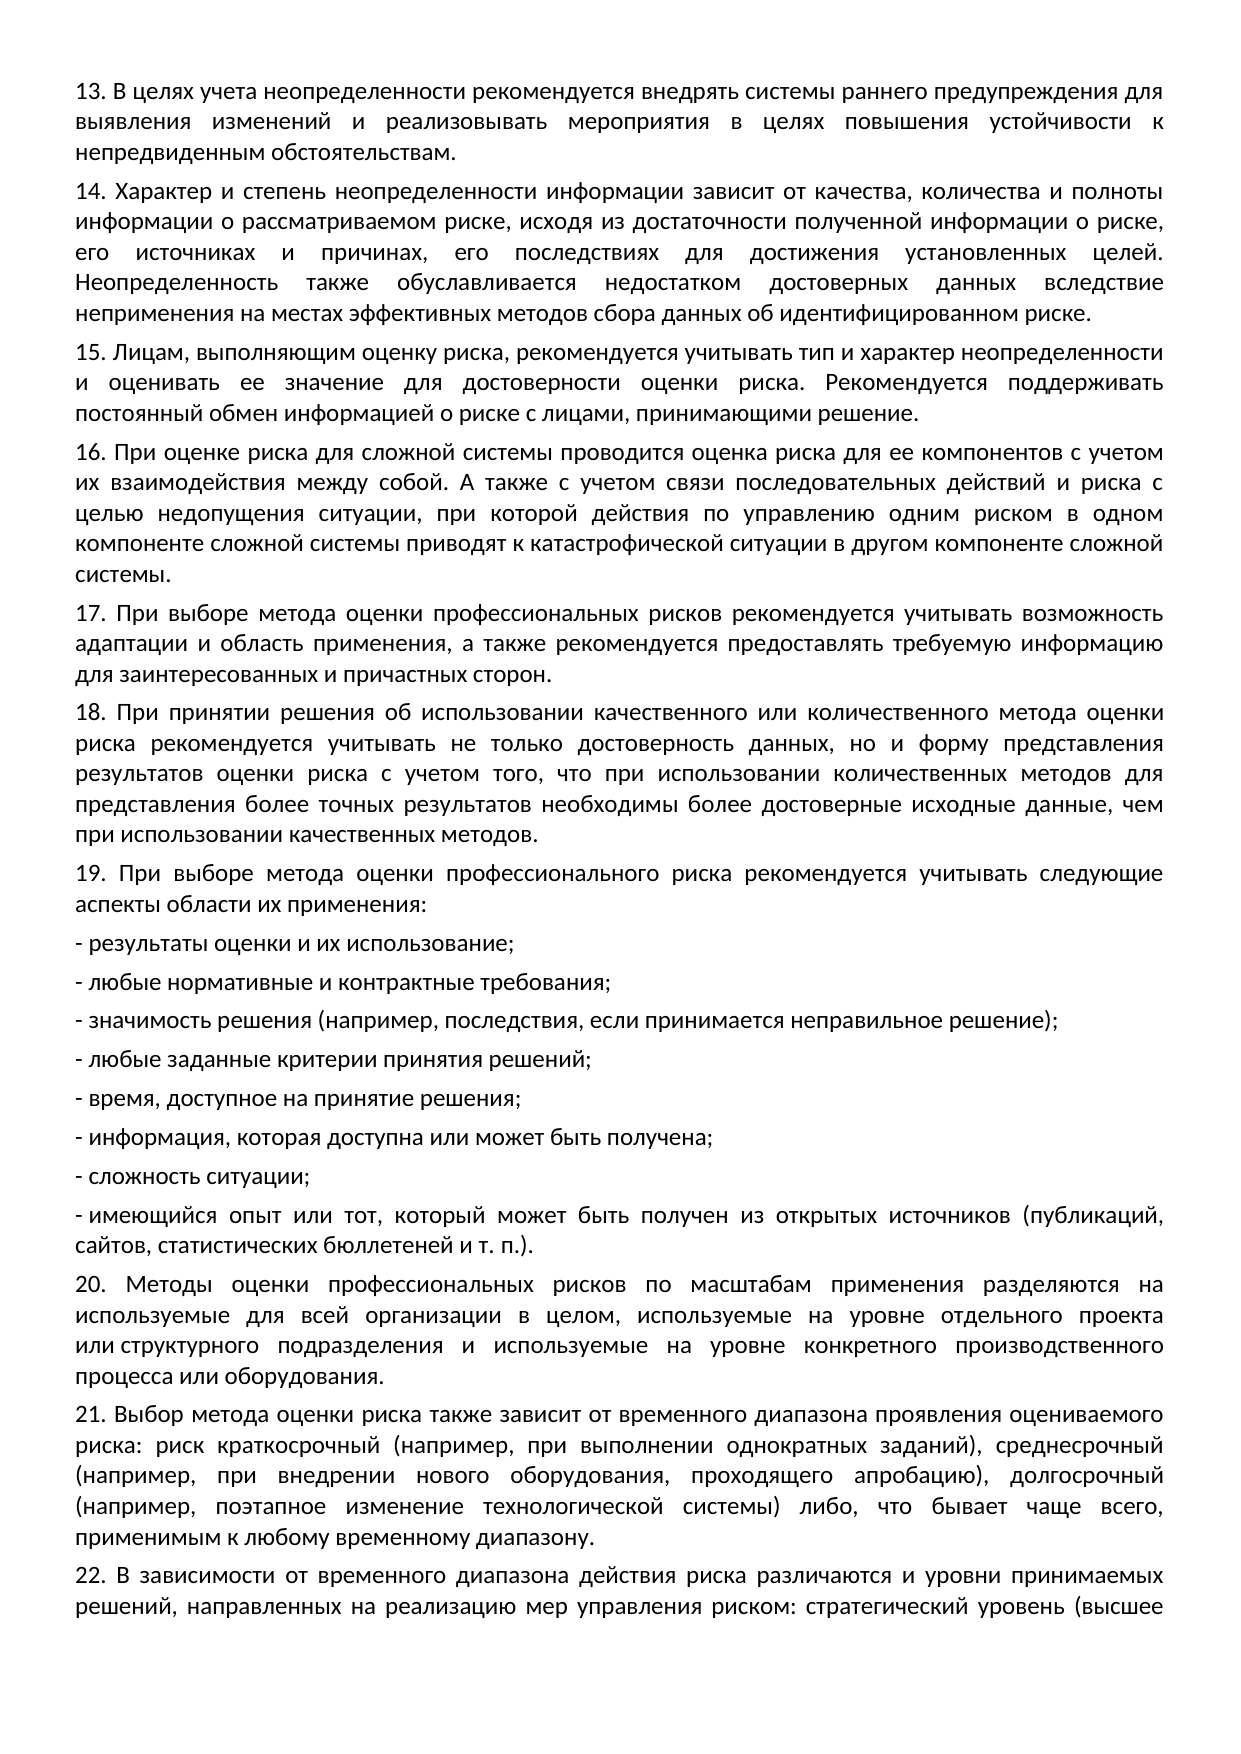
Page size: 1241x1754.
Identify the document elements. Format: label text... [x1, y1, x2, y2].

text - имеющийся опыт или тот, который может быть получен из открытых источников (публикаций, сайтов, статистических бюллетеней и т. п.). [75, 1199, 1165, 1260]
text - любые нормативные и контрактные требования; [75, 966, 1165, 996]
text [75, 1559, 1165, 1621]
text - сложность ситуации; [75, 1160, 1165, 1191]
text 17. При выборе метода оценки профессиональных рисков рекомендуется учитывать возможность адаптации и область применения, а также рекомендуется предоставлять требуемую информацию для заинтересованных и причастных сторон. [75, 597, 1165, 688]
text 13. В целях учета неопределенности рекомендуется внедрять системы раннего предупреждения для выявления изменений и реализовывать мероприятия в целях повышения устойчивости к непредвиденным обстоятельствам. [75, 75, 1165, 167]
text 21. Выбор метода оценки риска также зависит от временного диапазона проявления оцениваемого риска: риск краткосрочный (например, при выполнении однократных заданий), среднесрочный (например, при внедрении нового оборудования, проходящего апробацию), долгосрочный (например, поэтапное изменение технологической системы) либо, что бывает чаще всего, применимым к любому временному диапазону. [75, 1399, 1165, 1551]
text - значимость решения (например, последствия, если принимается неправильное решение); [75, 1004, 1165, 1035]
text - результаты оценки и их использование; [75, 927, 1165, 957]
text 18. При принятии решения об использовании качественного или количественного метода оценки риска рекомендуется учитывать не только достоверность данных, но и форму представления результатов оценки риска с учетом того, что при использовании количественных методов для представления более точных результатов необходимы более достоверные исходные данные, чем при использовании качественных методов. [75, 697, 1165, 849]
text 16. При оценке риска для сложной системы проводится оценка риска для ее компонентов с учетом их взаимодействия между собой. А также с учетом связи последовательных действий и риска с целью недопущения ситуации, при которой действия по управлению одним риском в одном компоненте сложной системы приводят к катастрофической ситуации в другом компоненте сложной системы. [75, 436, 1165, 588]
text 14. Характер и степень неопределенности информации зависит от качества, количества и полноты информации о рассматриваемом риске, исходя из достаточности полученной информации о риске, его источниках и причинах, его последствиях для достижения установленных целей. Неопределенность также обуславливается недостатком достоверных данных вследствие неприменения на местах эффективных методов сбора данных об идентифицированном риске. [75, 175, 1165, 327]
text 20. Методы оценки профессиональных рисков по масштабам применения разделяются на используемые для всей организации в целом, используемые на уровне отдельного проекта или структурного подразделения и используемые на уровне конкретного производственного процесса или оборудования. [75, 1268, 1165, 1390]
text - любые заданные критерии принятия решений; [75, 1043, 1165, 1074]
text - время, доступное на принятие решения; [75, 1082, 1165, 1113]
text 19. При выборе метода оценки профессионального риска рекомендуется учитывать следующие аспекты области их применения: [75, 857, 1165, 918]
text - информация, которая доступна или может быть получена; [75, 1121, 1165, 1152]
text 15. Лицам, выполняющим оценку риска, рекомендуется учитывать тип и характер неопределенности и оценивать ее значение для достоверности оценки риска. Рекомендуется поддерживать постоянный обмен информацией о риске с лицами, принимающими решение. [75, 336, 1165, 427]
